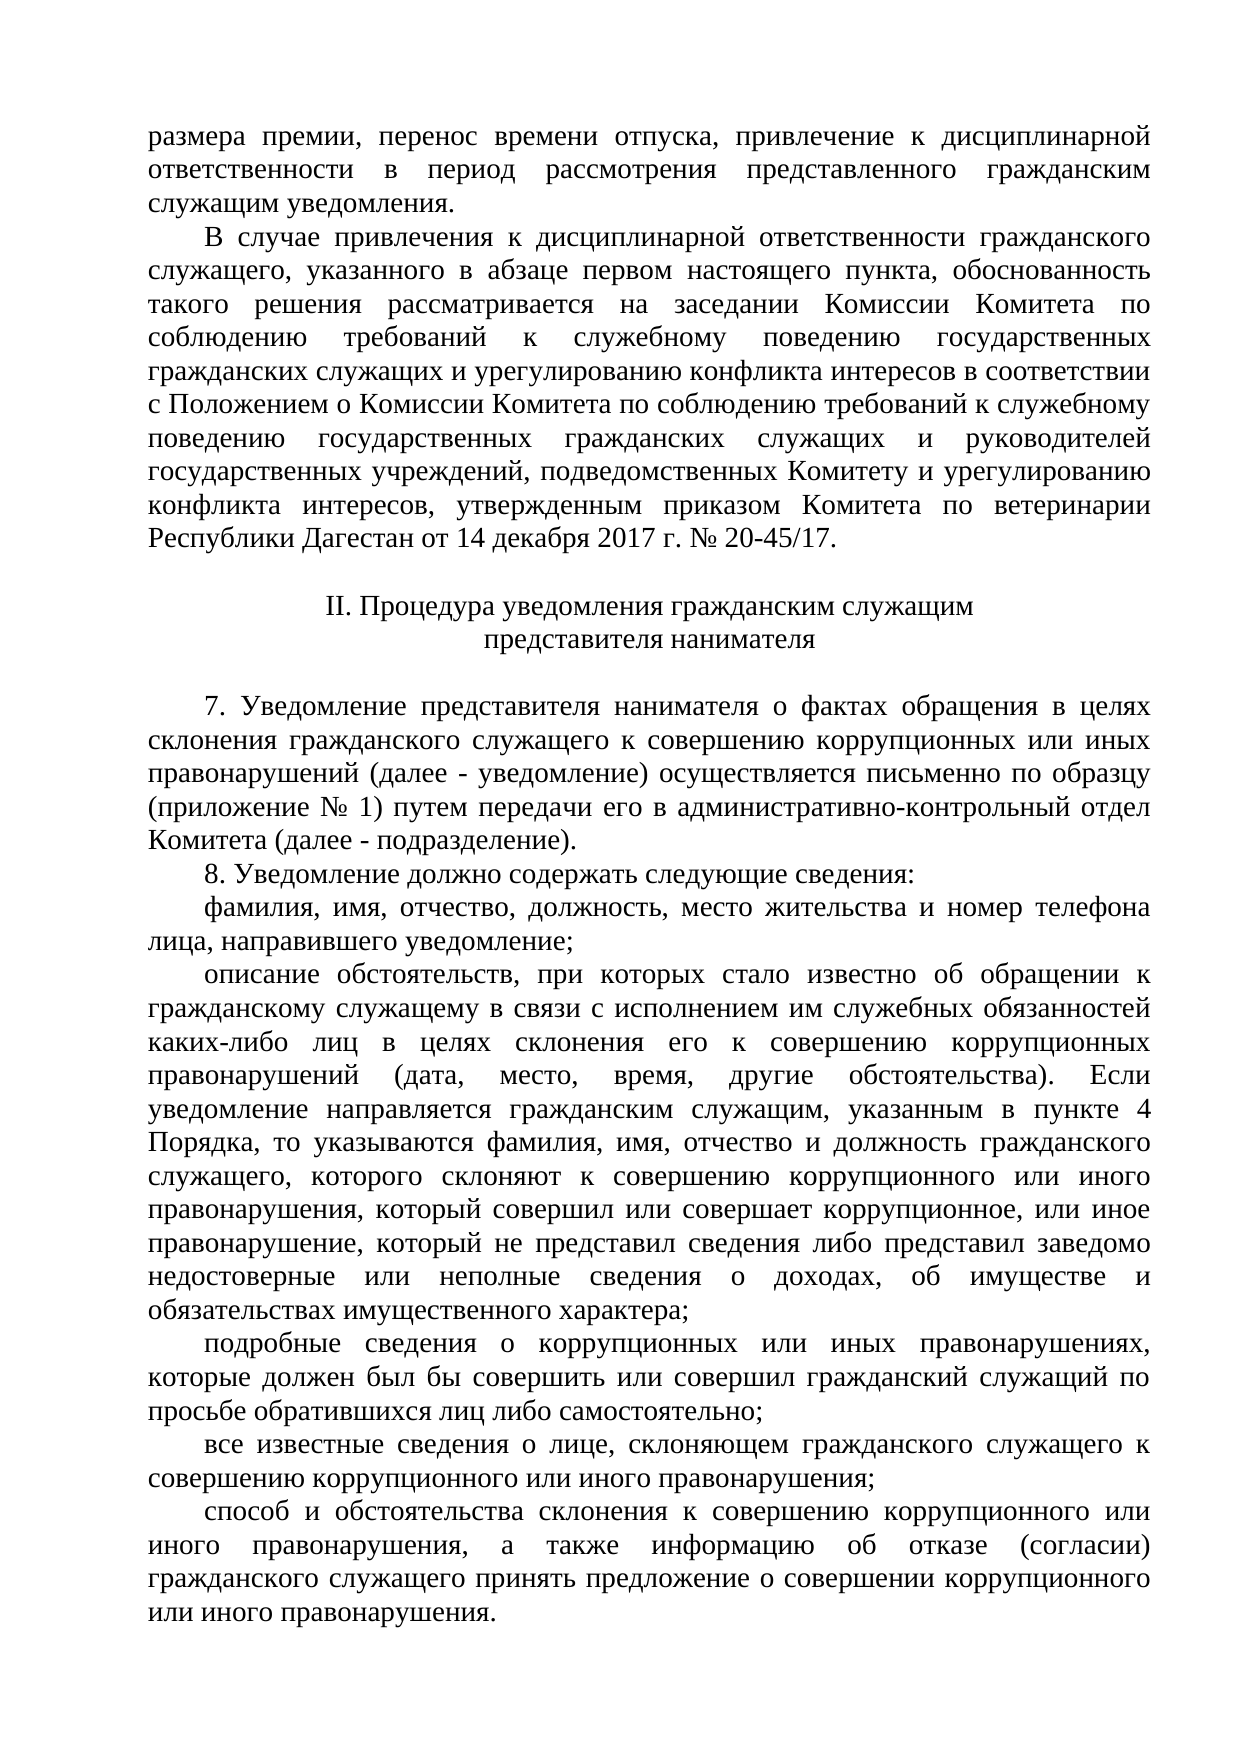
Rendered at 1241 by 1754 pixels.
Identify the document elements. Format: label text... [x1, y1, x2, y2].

text подробные сведения о коррупционных или иных правонарушениях, которые должен был бы совершить или совершил гражданский служащий по просьбе обратившихся лиц либо самостоятельно; [148, 1326, 1152, 1426]
text все известные сведения о лице, склоняющем гражданского служащего к совершению коррупционного или иного правонарушения; [148, 1426, 1152, 1493]
text 8. Уведомление должно содержать следующие сведения: [148, 856, 1152, 889]
text 7. Уведомление представителя нанимателя о фактах обращения в целях склонения гражданского служащего к совершению коррупционных или иных правонарушений (далее - уведомление) осуществляется письменно по образцу (приложение № 1) путем передачи его в административно-контрольный отдел Комитета (далее - подразделение). [148, 688, 1152, 856]
text способ и обстоятельства склонения к совершению коррупционного или иного правонарушения, а также информацию об отказе (согласии) гражданского служащего принять предложение о совершении коррупционного или иного правонарушения. [148, 1493, 1152, 1627]
text В случае привлечения к дисциплинарной ответственности гражданского служащего, указанного в абзаце первом настоящего пункта, обоснованность такого решения рассматривается на заседании Комиссии Комитета по соблюдению требований к служебному поведению государственных гражданских служащих и урегулированию конфликта интересов в соответствии с Положением о Комиссии Комитета по соблюдению требований к служебному поведению государственных гражданских служащих и руководителей государственных учреждений, подведомственных Комитету и урегулированию конфликта интересов, утвержденным приказом Комитета по ветеринарии Республики Дагестан от 14 декабря 2017 г. № 20-45/17. [148, 219, 1152, 554]
text представителя нанимателя [148, 621, 1152, 655]
text II. Процедура уведомления гражданским служащим [148, 588, 1152, 621]
text фамилия, имя, отчество, должность, место жительства и номер телефона лица, направившего уведомление; [148, 889, 1152, 957]
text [148, 118, 1152, 219]
text описание обстоятельств, при которых стало известно об обращении к гражданскому служащему в связи с исполнением им служебных обязанностей каких-либо лиц в целях склонения его к совершению коррупционных правонарушений (дата, место, время, другие обстоятельства). Если уведомление направляется гражданским служащим, указанным в пункте 4 Порядка, то указываются фамилия, имя, отчество и должность гражданского служащего, которого склоняют к совершению коррупционного или иного правонарушения, который совершил или совершает коррупционное, или иное правонарушение, который не представил сведения либо представил заведомо недостоверные или неполные сведения о доходах, об имуществе и обязательствах имущественного характера; [148, 957, 1152, 1326]
